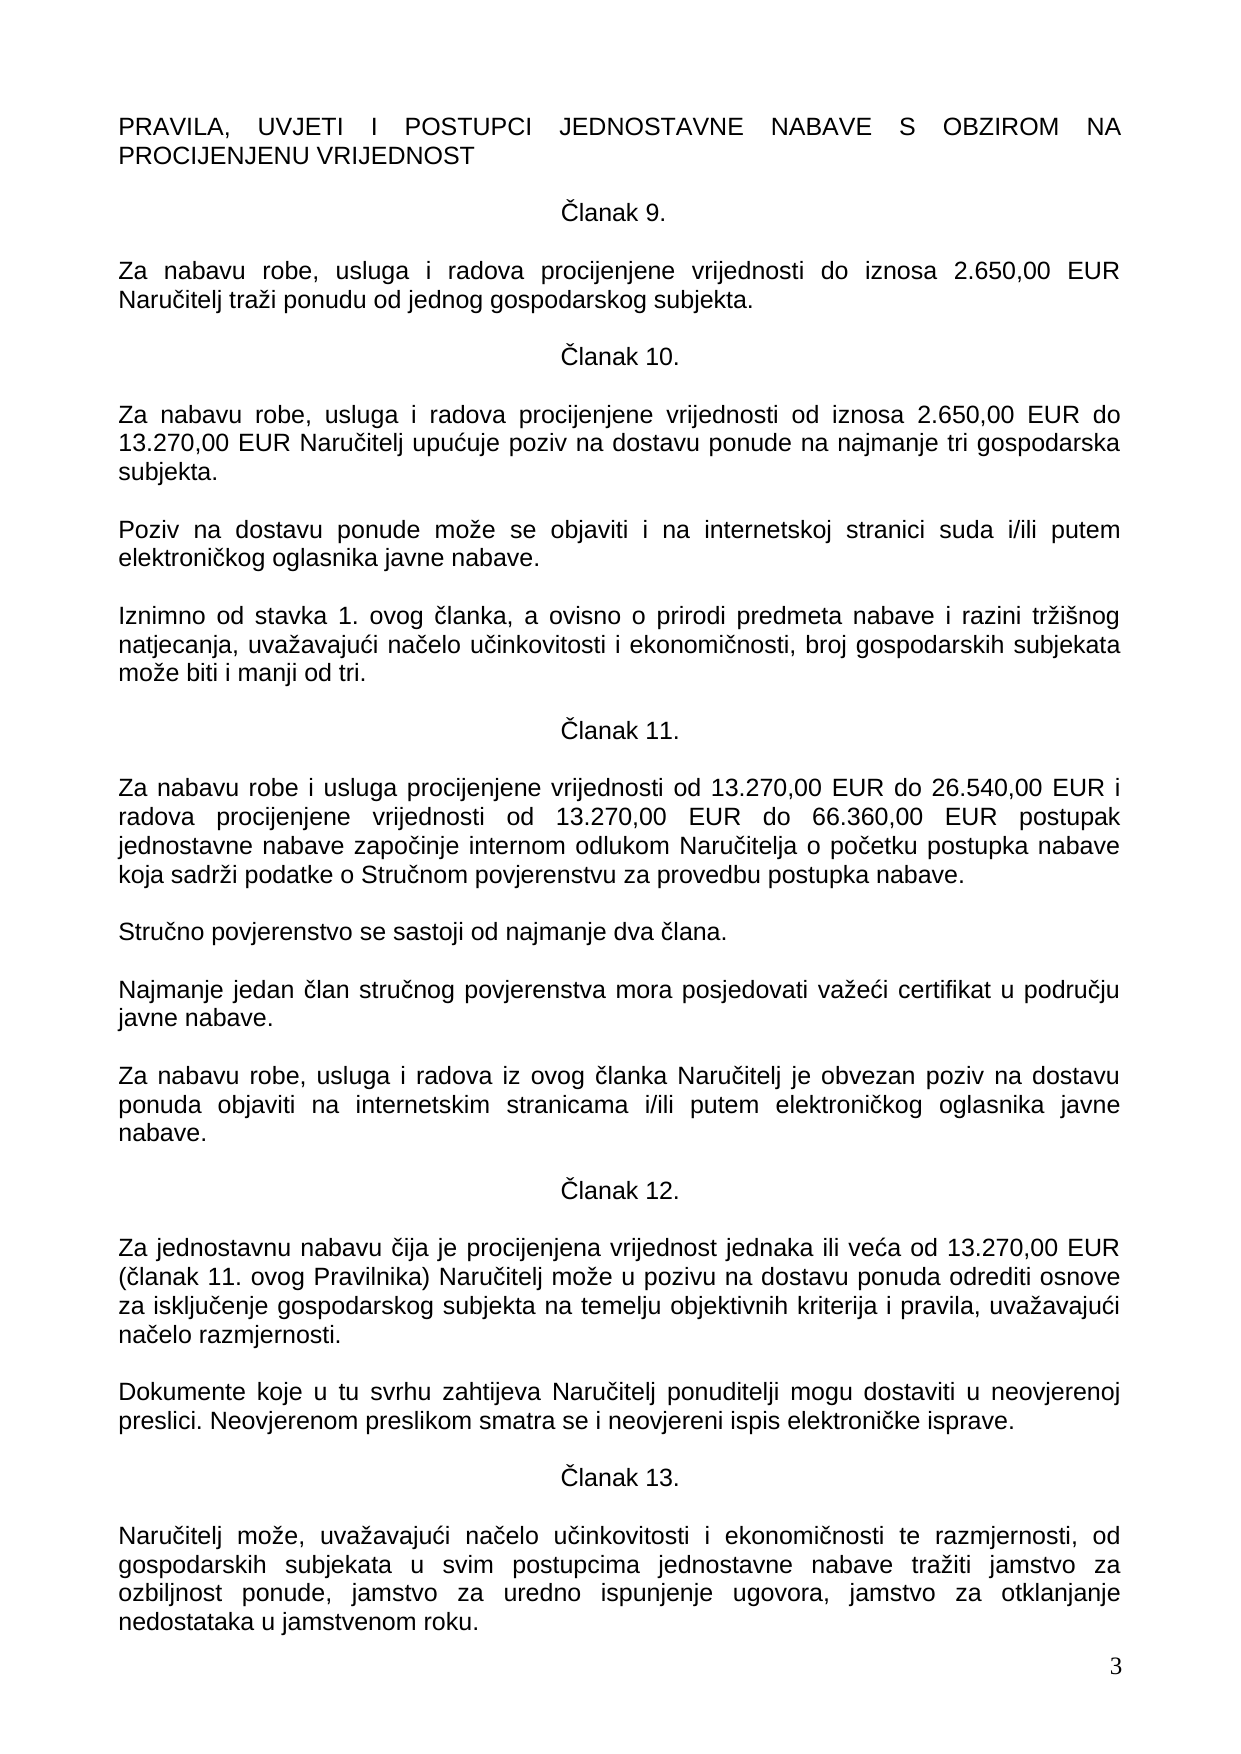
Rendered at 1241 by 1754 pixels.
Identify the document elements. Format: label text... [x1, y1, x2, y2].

text Članak 9. [118, 198, 1122, 227]
text Najmanje jedan član stručnog povjerenstva mora posjedovati važeći certifikat u području javne nabave. [118, 975, 1122, 1032]
text Dokumente koje u tu svrhu zahtijeva Naručitelj ponuditelji mogu dostaviti u neovjerenoj preslici. Neovjerenom preslikom smatra se i neovjereni ispis elektroničke isprave. [118, 1377, 1122, 1435]
text Poziv na dostavu ponude može se objaviti i na internetskoj stranici suda i/ili putem elektroničkog oglasnika javne nabave. [118, 515, 1122, 572]
text Naručitelj može, uvažavajući načelo učinkovitosti i ekonomičnosti te razmjernosti, od gospodarskih subjekata u svim postupcima jednostavne nabave tražiti jamstvo za ozbiljnost ponude, jamstvo za uredno ispunjenje ugovora, jamstvo za otklanjanje nedostataka u jamstvenom roku. [118, 1521, 1122, 1636]
text Članak 11. [118, 716, 1122, 745]
text Članak 10. [118, 342, 1122, 371]
text Članak 12. [118, 1176, 1122, 1205]
text Za nabavu robe, usluga i radova procijenjene vrijednosti do iznosa 2.650,00 EUR Naručitelj traži ponudu od jednog gospodarskog subjekta. [118, 256, 1122, 313]
text Za nabavu robe, usluga i radova iz ovog članka Naručitelj je obvezan poziv na dostavu ponuda objaviti na internetskim stranicama i/ili putem elektroničkog oglasnika javne nabave. [118, 1061, 1122, 1147]
text PRAVILA, UVJETI I POSTUPCI JEDNOSTAVNE NABAVE S OBZIROM NA PROCIJENJENU VRIJEDNOST [118, 112, 1122, 170]
text Za nabavu robe, usluga i radova procijenjene vrijednosti od iznosa 2.650,00 EUR do 13.270,00 EUR Naručitelj upućuje poziv na dostavu ponude na najmanje tri gospodarska subjekta. [118, 400, 1122, 486]
text Za jednostavnu nabavu čija je procijenjena vrijednost jednaka ili veća od 13.270,00 EUR (članak 11. ovog Pravilnika) Naručitelj može u pozivu na dostavu ponuda odrediti osnove za isključenje gospodarskog subjekta na temelju objektivnih kriterija i pravila, uvažavajući načelo razmjernosti. [118, 1233, 1122, 1348]
text Stručno povjerenstvo se sastoji od najmanje dva člana. [118, 917, 1122, 946]
text Članak 13. [118, 1463, 1122, 1492]
text Iznimno od stavka 1. ovog članka, a ovisno o prirodi predmeta nabave i razini tržišnog natjecanja, uvažavajući načelo učinkovitosti i ekonomičnosti, broj gospodarskih subjekata može biti i manji od tri. [118, 601, 1122, 687]
text Za nabavu robe i usluga procijenjene vrijednosti od 13.270,00 EUR do 26.540,00 EUR i radova procijenjene vrijednosti od 13.270,00 EUR do 66.360,00 EUR postupak jednostavne nabave započinje internom odlukom Naručitelja o početku postupka nabave koja sadrži podatke o Stručnom povjerenstvu za provedbu postupka nabave. [118, 773, 1122, 888]
